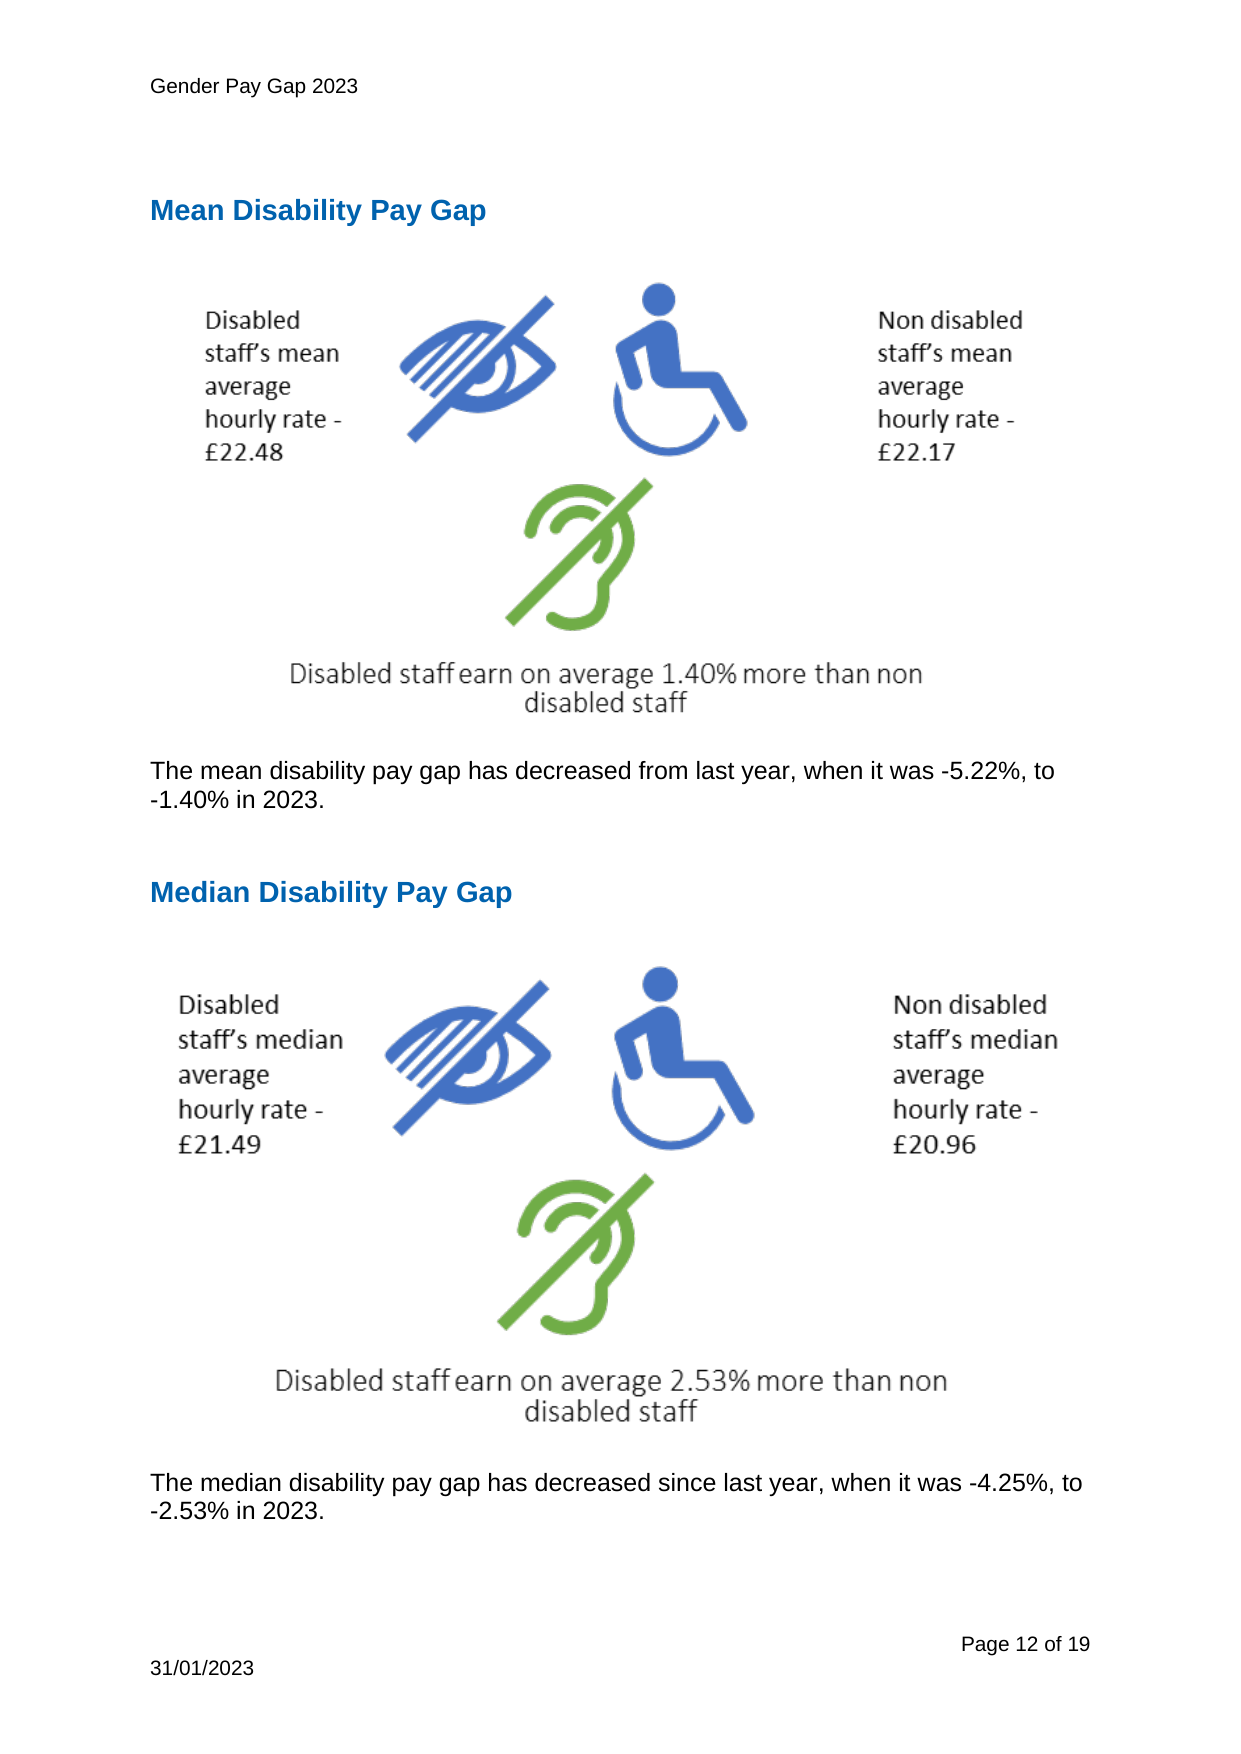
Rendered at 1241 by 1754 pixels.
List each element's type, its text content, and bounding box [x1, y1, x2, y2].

text The mean disability pay gap has decreased from last year, when it was -5.22%, to -1.40% in 2023. [150, 756, 1090, 813]
picture [157, 954, 1084, 1451]
subtitle Median Disability Pay Gap [150, 876, 1090, 909]
picture [185, 272, 1055, 740]
text The median disability pay gap has decreased since last year, when it was -4.25%, to -2.53% in 2023. [150, 1468, 1090, 1525]
subtitle Mean Disability Pay Gap [150, 193, 1090, 227]
